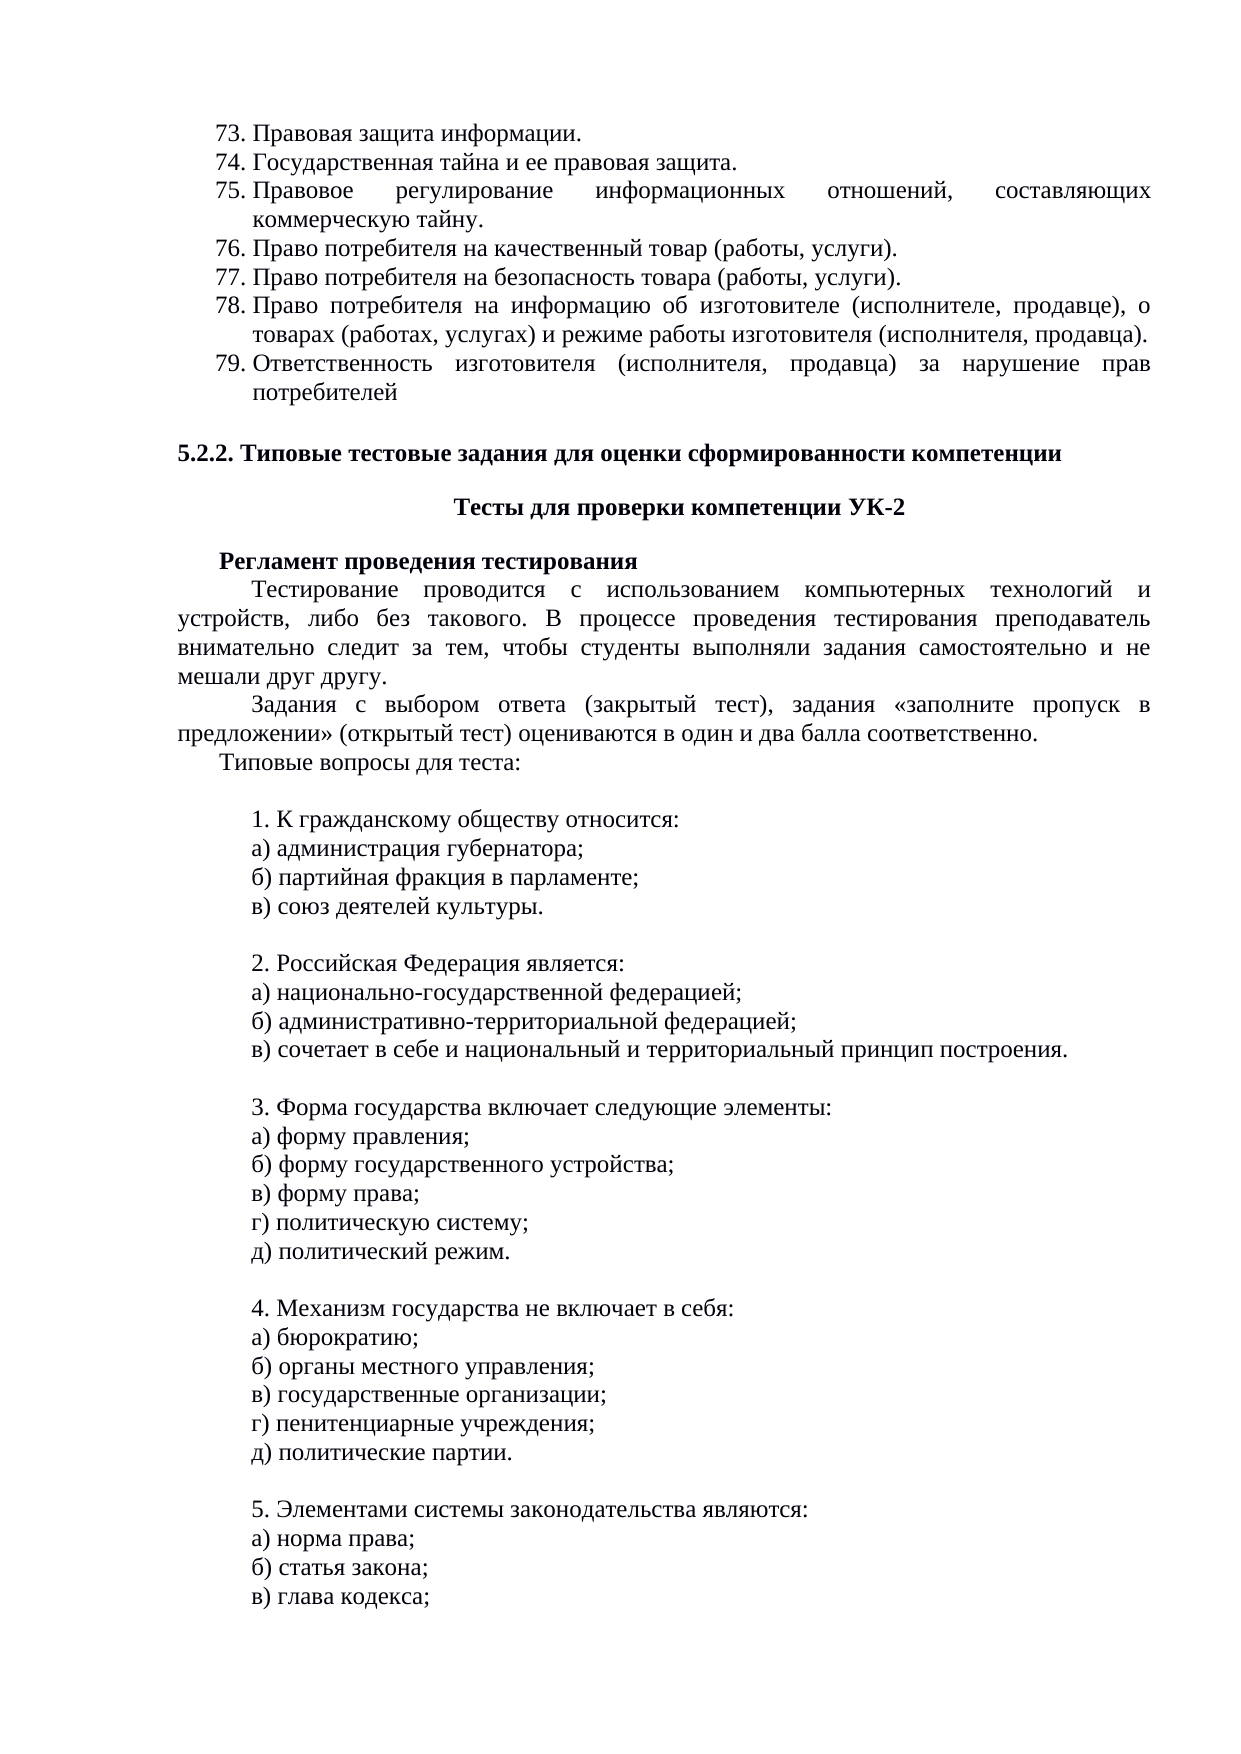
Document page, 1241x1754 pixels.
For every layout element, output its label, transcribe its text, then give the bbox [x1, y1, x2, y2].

text а) норма права; [177, 1523, 1152, 1552]
text г) политическую систему; [177, 1207, 1152, 1236]
text д) политические партии. [177, 1437, 1152, 1466]
list Тесты для проверки компетенции УК-2 [177, 492, 1181, 521]
text а) форму правления; [177, 1121, 1152, 1149]
text б) форму государственного устройства; [177, 1149, 1152, 1178]
list Ответственность изготовителя (исполнителя, продавца) за нарушение прав потребителей [215, 348, 1152, 406]
list Право потребителя на безопасность товара (работы, услуги). [215, 262, 1152, 291]
text в) союз деятелей культуры. [177, 891, 1152, 919]
list 5.2.2. Типовые тестовые задания для оценки сформированности компетенции [177, 438, 1181, 467]
text 4. Механизм государства не включает в себя: [177, 1293, 1152, 1322]
text в) государственные организации; [177, 1379, 1152, 1408]
text Задания с выбором ответа (закрытый тест), задания «заполните пропуск в предложении» (открытый тест) оцениваются в один и два балла соответственно. [177, 689, 1152, 747]
text а) администрация губернатора; [177, 833, 1152, 862]
text 3. Форма государства включает следующие элементы: [177, 1092, 1152, 1121]
list Право потребителя на качественный товар (работы, услуги). [215, 233, 1152, 262]
text а) национально-государственной федерацией; [177, 977, 1152, 1006]
text в) форму права; [177, 1178, 1152, 1207]
text Регламент проведения тестирования [177, 546, 1152, 574]
text г) пенитенциарные учреждения; [177, 1408, 1152, 1437]
text Тестирование проводится с использованием компьютерных технологий и устройств, либо без такового. В процессе проведения тестирования преподаватель внимательно следит за тем, чтобы студенты выполняли задания самостоятельно и не мешали друг другу. [177, 574, 1152, 689]
list Правовая защита информации. [215, 118, 1152, 147]
list Государственная тайна и ее правовая защита. [215, 147, 1152, 176]
text д) политический режим. [177, 1236, 1152, 1264]
text 1. К гражданскому обществу относится: [177, 804, 1152, 833]
text б) статья закона; [177, 1552, 1152, 1581]
text в) глава кодекса; [177, 1581, 1152, 1609]
text б) органы местного управления; [177, 1351, 1152, 1379]
text Типовые вопросы для теста: [177, 747, 1152, 776]
text а) бюрократию; [177, 1322, 1152, 1351]
list Право потребителя на информацию об изготовителе (исполнителе, продавце), о товарах (работах, услугах) и режиме работы изготовителя (исполнителя, продавца). [215, 291, 1152, 348]
list Правовое регулирование информационных отношений, составляющих коммерческую тайну. [215, 176, 1152, 233]
text б) административно-территориальной федерацией; [177, 1006, 1152, 1034]
text 2. Российская Федерация является: [177, 948, 1152, 977]
text в) сочетает в себе и национальный и территориальный принцип построения. [177, 1034, 1152, 1063]
text б) партийная фракция в парламенте; [177, 862, 1152, 891]
text 5. Элементами системы законодательства являются: [177, 1494, 1152, 1523]
